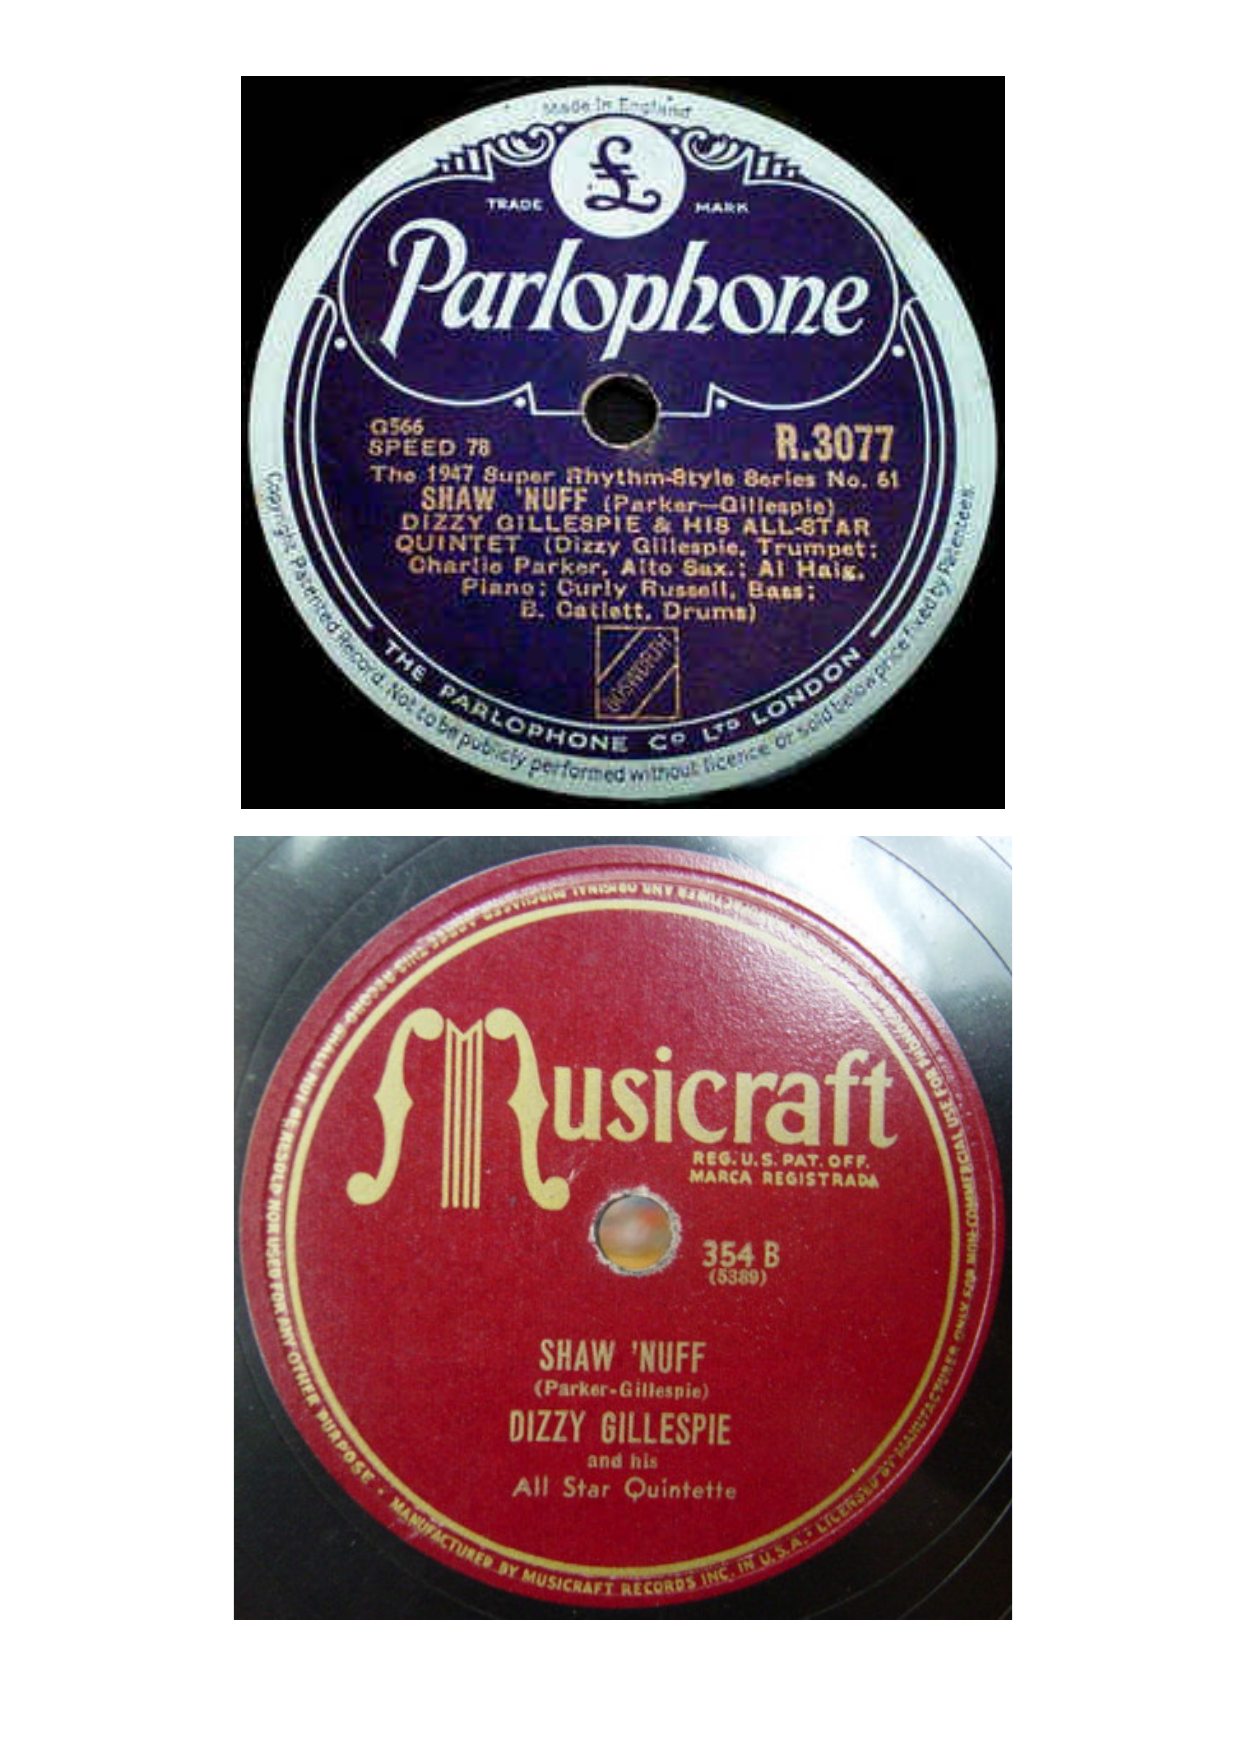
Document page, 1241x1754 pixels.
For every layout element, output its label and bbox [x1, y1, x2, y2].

picture [233, 836, 1013, 1620]
picture [241, 76, 1005, 809]
